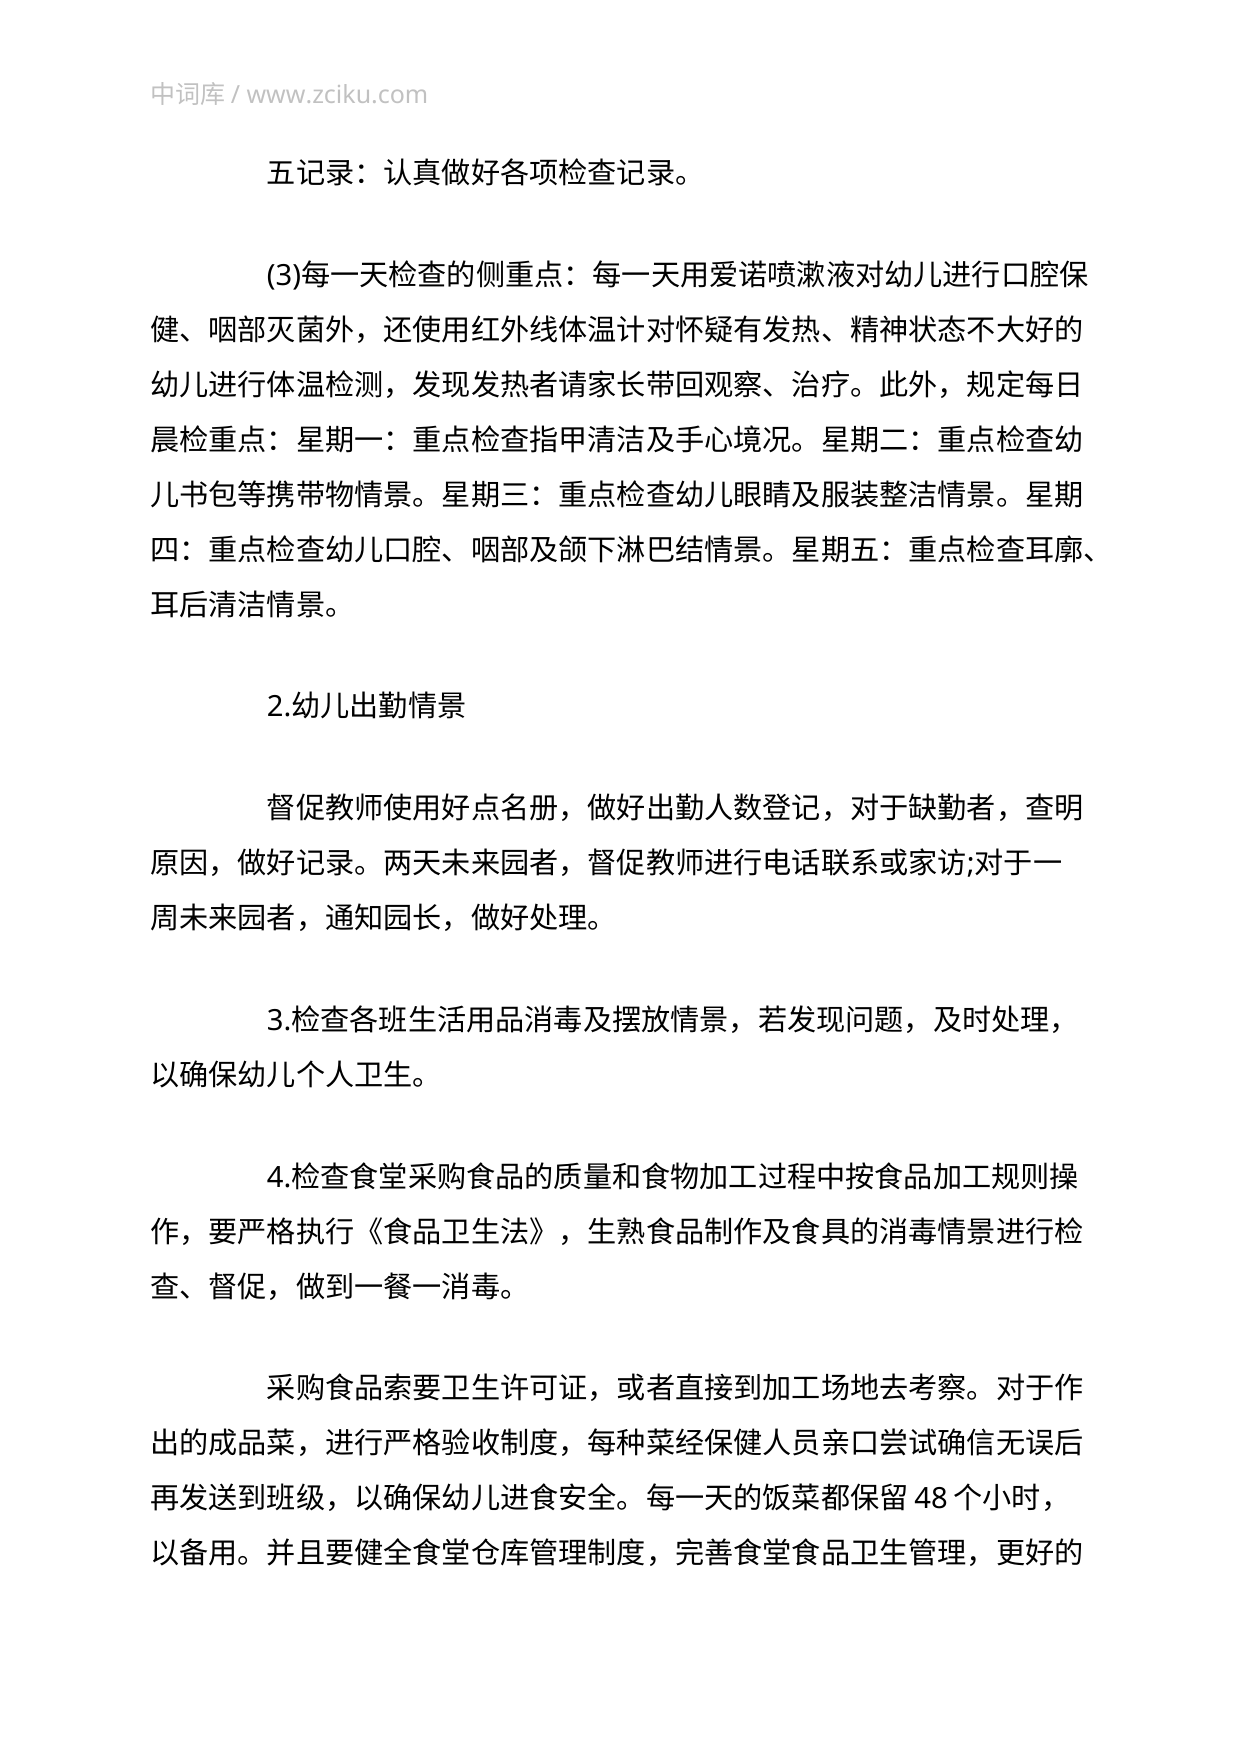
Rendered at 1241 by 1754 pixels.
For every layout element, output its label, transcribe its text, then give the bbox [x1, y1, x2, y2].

text 督促教师使用好点名册，做好出勤人数登记，对于缺勤者，查明原因，做好记录。两天未来园者，督促教师进行电话联系或家访;对于一周未来园者，通知园长，做好处理。 [150, 785, 1090, 937]
text 3.检查各班生活用品消毒及摆放情景，若发现问题，及时处理，以确保幼儿个人卫生。 [150, 997, 1090, 1094]
text 五记录：认真做好各项检查记录。 [150, 150, 1090, 192]
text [150, 1365, 1090, 1572]
text (3)每一天检查的侧重点：每一天用爱诺喷漱液对幼儿进行口腔保健、咽部灭菌外，还使用红外线体温计对怀疑有发热、精神状态不大好的幼儿进行体温检测，发现发热者请家长带回观察、治疗。此外，规定每日晨检重点：星期一：重点检查指甲清洁及手心境况。星期二：重点检查幼儿书包等携带物情景。星期三：重点检查幼儿眼睛及服装整洁情景。星期四：重点检查幼儿口腔、咽部及颌下淋巴结情景。星期五：重点检查耳廓、耳后清洁情景。 [150, 252, 1090, 623]
text 4.检查食堂采购食品的质量和食物加工过程中按食品加工规则操作，要严格执行《食品卫生法》，生熟食品制作及食具的消毒情景进行检查、督促，做到一餐一消毒。 [150, 1153, 1090, 1306]
text 2.幼儿出勤情景 [150, 683, 1090, 725]
